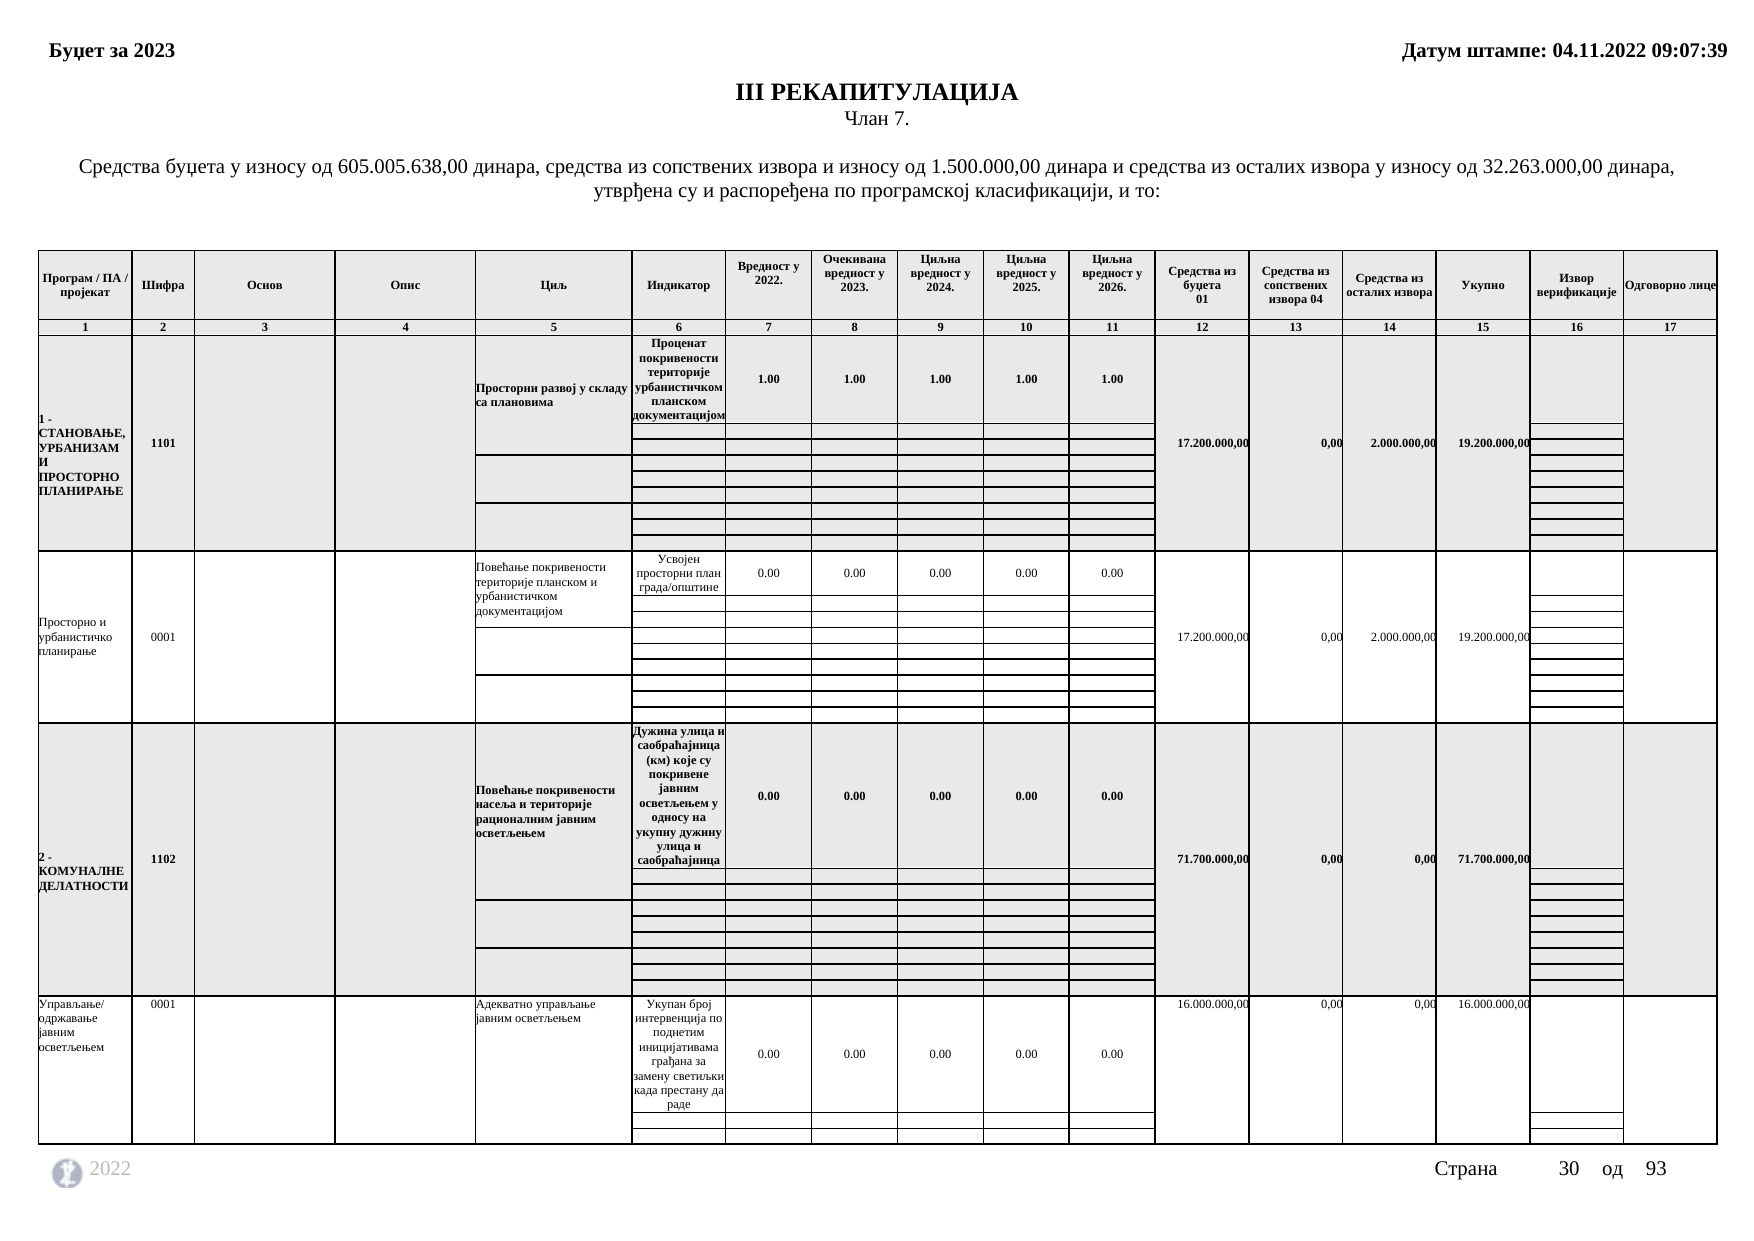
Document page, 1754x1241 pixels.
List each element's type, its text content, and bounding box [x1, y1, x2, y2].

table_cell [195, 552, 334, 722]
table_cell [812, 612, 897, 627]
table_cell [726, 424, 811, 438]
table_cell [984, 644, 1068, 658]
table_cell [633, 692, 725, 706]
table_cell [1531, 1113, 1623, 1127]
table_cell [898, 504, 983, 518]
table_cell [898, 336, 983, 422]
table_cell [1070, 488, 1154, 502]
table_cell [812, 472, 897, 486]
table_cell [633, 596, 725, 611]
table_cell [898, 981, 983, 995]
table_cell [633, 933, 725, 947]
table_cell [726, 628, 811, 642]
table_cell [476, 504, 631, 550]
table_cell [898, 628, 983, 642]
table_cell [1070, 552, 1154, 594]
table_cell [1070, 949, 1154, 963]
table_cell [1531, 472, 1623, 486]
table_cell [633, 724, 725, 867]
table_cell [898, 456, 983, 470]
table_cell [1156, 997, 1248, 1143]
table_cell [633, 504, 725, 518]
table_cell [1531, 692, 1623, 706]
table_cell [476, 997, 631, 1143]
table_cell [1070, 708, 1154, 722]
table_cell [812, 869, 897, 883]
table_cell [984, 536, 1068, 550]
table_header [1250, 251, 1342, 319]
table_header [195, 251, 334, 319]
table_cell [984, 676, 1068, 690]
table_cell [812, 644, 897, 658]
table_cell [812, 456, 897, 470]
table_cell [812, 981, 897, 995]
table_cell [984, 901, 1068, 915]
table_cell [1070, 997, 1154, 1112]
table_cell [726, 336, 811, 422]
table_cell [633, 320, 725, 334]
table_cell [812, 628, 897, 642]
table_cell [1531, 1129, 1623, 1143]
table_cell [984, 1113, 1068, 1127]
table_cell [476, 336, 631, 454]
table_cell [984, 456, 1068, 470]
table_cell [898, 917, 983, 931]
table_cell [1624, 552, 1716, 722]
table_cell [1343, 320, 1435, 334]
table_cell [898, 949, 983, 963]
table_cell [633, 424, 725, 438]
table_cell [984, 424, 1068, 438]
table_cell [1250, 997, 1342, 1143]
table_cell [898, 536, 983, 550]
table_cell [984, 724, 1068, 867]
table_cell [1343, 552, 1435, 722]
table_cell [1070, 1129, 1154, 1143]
text III РЕКАПИТУЛАЦИЈА [37, 77, 1716, 105]
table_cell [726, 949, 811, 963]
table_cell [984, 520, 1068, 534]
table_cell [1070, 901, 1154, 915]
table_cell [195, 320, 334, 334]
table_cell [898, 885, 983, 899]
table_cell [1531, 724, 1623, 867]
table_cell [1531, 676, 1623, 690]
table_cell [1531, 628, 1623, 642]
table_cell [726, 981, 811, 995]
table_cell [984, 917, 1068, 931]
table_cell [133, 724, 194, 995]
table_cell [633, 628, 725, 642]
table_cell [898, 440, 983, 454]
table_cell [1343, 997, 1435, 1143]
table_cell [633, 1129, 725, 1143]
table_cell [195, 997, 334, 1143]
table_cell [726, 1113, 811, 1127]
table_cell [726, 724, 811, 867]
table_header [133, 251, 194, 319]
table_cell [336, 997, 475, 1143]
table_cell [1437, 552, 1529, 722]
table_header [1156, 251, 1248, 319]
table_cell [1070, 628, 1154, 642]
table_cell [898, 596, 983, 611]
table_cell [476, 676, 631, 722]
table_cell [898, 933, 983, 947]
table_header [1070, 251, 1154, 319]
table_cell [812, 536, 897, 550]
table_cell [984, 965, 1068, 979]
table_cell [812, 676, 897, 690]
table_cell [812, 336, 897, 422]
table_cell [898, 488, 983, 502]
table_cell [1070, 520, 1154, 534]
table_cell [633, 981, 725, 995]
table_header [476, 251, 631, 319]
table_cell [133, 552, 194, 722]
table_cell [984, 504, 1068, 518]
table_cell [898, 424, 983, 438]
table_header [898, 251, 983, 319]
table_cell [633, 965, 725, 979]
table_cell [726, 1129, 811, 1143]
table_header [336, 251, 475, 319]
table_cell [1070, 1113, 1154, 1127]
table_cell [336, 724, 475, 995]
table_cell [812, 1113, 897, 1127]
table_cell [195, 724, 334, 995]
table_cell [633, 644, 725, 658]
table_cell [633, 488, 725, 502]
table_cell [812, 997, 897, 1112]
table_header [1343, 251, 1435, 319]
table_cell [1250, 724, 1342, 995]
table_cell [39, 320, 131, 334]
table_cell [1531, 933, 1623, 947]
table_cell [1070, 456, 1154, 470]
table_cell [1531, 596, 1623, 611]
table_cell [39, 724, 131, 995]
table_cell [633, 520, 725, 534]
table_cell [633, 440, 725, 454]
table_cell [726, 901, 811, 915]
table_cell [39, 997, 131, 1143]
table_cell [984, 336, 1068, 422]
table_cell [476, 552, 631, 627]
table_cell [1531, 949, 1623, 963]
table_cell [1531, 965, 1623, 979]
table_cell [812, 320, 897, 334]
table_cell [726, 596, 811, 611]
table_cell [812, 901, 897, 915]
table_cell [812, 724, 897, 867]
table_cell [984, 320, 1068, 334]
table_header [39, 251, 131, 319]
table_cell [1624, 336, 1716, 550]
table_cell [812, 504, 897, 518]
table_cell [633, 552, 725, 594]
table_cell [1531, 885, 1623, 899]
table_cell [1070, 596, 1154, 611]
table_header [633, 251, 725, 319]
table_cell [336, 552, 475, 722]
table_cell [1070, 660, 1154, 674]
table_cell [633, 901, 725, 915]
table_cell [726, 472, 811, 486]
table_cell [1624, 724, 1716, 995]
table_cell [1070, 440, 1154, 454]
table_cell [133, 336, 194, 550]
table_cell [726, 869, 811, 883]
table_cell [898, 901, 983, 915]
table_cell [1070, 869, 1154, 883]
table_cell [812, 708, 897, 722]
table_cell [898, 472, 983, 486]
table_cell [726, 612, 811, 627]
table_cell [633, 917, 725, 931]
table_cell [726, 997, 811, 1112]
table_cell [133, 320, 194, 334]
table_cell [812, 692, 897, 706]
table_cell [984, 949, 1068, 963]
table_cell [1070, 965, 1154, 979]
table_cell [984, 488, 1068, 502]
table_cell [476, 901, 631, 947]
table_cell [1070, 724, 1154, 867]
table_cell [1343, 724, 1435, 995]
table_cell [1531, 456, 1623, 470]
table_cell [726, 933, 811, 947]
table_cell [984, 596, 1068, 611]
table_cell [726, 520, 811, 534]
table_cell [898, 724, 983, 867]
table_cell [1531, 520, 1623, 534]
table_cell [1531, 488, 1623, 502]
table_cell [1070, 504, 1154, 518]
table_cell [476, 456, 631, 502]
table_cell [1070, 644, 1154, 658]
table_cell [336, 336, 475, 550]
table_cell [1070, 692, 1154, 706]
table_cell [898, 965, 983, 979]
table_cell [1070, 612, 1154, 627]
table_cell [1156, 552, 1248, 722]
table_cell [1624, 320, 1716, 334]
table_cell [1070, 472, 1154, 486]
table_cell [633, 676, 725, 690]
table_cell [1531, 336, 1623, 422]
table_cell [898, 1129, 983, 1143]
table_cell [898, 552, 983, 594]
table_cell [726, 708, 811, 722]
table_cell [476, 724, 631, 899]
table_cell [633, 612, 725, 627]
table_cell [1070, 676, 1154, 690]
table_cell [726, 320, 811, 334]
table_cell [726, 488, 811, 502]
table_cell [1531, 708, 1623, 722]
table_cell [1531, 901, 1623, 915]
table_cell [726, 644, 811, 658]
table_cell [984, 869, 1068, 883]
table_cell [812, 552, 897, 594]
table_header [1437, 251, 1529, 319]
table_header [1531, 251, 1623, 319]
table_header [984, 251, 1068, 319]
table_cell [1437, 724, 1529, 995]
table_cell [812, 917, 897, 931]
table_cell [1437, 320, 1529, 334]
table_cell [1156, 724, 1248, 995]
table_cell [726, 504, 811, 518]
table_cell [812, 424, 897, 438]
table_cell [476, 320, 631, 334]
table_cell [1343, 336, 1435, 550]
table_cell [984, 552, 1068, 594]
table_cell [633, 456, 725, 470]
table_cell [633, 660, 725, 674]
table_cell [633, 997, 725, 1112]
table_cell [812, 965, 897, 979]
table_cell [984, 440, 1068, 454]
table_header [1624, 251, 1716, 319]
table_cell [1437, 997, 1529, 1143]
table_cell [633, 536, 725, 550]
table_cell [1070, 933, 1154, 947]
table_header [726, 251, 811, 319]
text Члан 7. [37, 105, 1716, 129]
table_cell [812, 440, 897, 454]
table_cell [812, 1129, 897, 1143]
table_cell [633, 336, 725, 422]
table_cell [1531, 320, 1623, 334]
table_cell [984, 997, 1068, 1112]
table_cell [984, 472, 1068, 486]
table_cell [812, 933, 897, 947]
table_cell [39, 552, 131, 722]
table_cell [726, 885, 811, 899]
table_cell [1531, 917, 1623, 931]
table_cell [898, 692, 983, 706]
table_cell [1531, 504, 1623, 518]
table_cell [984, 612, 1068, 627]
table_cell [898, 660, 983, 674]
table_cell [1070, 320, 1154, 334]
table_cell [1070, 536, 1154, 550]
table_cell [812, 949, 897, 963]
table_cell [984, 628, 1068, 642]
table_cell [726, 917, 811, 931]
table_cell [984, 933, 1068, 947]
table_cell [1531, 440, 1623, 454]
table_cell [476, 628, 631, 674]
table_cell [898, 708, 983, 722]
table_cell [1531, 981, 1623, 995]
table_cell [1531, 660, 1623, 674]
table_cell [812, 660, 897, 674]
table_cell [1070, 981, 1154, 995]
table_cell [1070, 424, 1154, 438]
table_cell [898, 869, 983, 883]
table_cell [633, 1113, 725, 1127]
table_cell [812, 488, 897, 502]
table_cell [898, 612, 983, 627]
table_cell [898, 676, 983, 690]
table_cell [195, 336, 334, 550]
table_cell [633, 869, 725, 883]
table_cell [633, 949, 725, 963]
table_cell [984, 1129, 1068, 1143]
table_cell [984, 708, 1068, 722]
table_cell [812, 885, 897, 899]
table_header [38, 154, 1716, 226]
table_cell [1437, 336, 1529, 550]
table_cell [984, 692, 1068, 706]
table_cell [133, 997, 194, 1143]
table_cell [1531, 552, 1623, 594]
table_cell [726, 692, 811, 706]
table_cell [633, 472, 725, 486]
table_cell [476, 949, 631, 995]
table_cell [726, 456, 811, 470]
picture [48, 1155, 87, 1188]
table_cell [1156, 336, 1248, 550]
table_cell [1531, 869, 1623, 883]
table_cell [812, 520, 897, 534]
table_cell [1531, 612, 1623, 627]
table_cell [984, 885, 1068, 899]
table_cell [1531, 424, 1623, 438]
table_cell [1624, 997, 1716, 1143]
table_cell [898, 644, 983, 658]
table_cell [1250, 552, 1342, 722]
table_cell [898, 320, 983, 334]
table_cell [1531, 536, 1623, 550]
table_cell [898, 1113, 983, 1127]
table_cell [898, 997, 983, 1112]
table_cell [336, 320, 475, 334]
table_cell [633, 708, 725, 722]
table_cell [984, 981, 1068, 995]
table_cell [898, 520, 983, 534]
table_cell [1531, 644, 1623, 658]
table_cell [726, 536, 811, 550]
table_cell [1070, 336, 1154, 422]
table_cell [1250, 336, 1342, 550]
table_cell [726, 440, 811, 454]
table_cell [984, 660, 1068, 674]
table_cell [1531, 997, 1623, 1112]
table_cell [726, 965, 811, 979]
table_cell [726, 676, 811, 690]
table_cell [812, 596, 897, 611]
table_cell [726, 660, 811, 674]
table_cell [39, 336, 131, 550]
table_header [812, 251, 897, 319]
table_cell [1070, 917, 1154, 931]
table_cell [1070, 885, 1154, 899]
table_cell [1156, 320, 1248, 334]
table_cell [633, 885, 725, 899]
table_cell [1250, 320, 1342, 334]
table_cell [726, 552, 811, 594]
